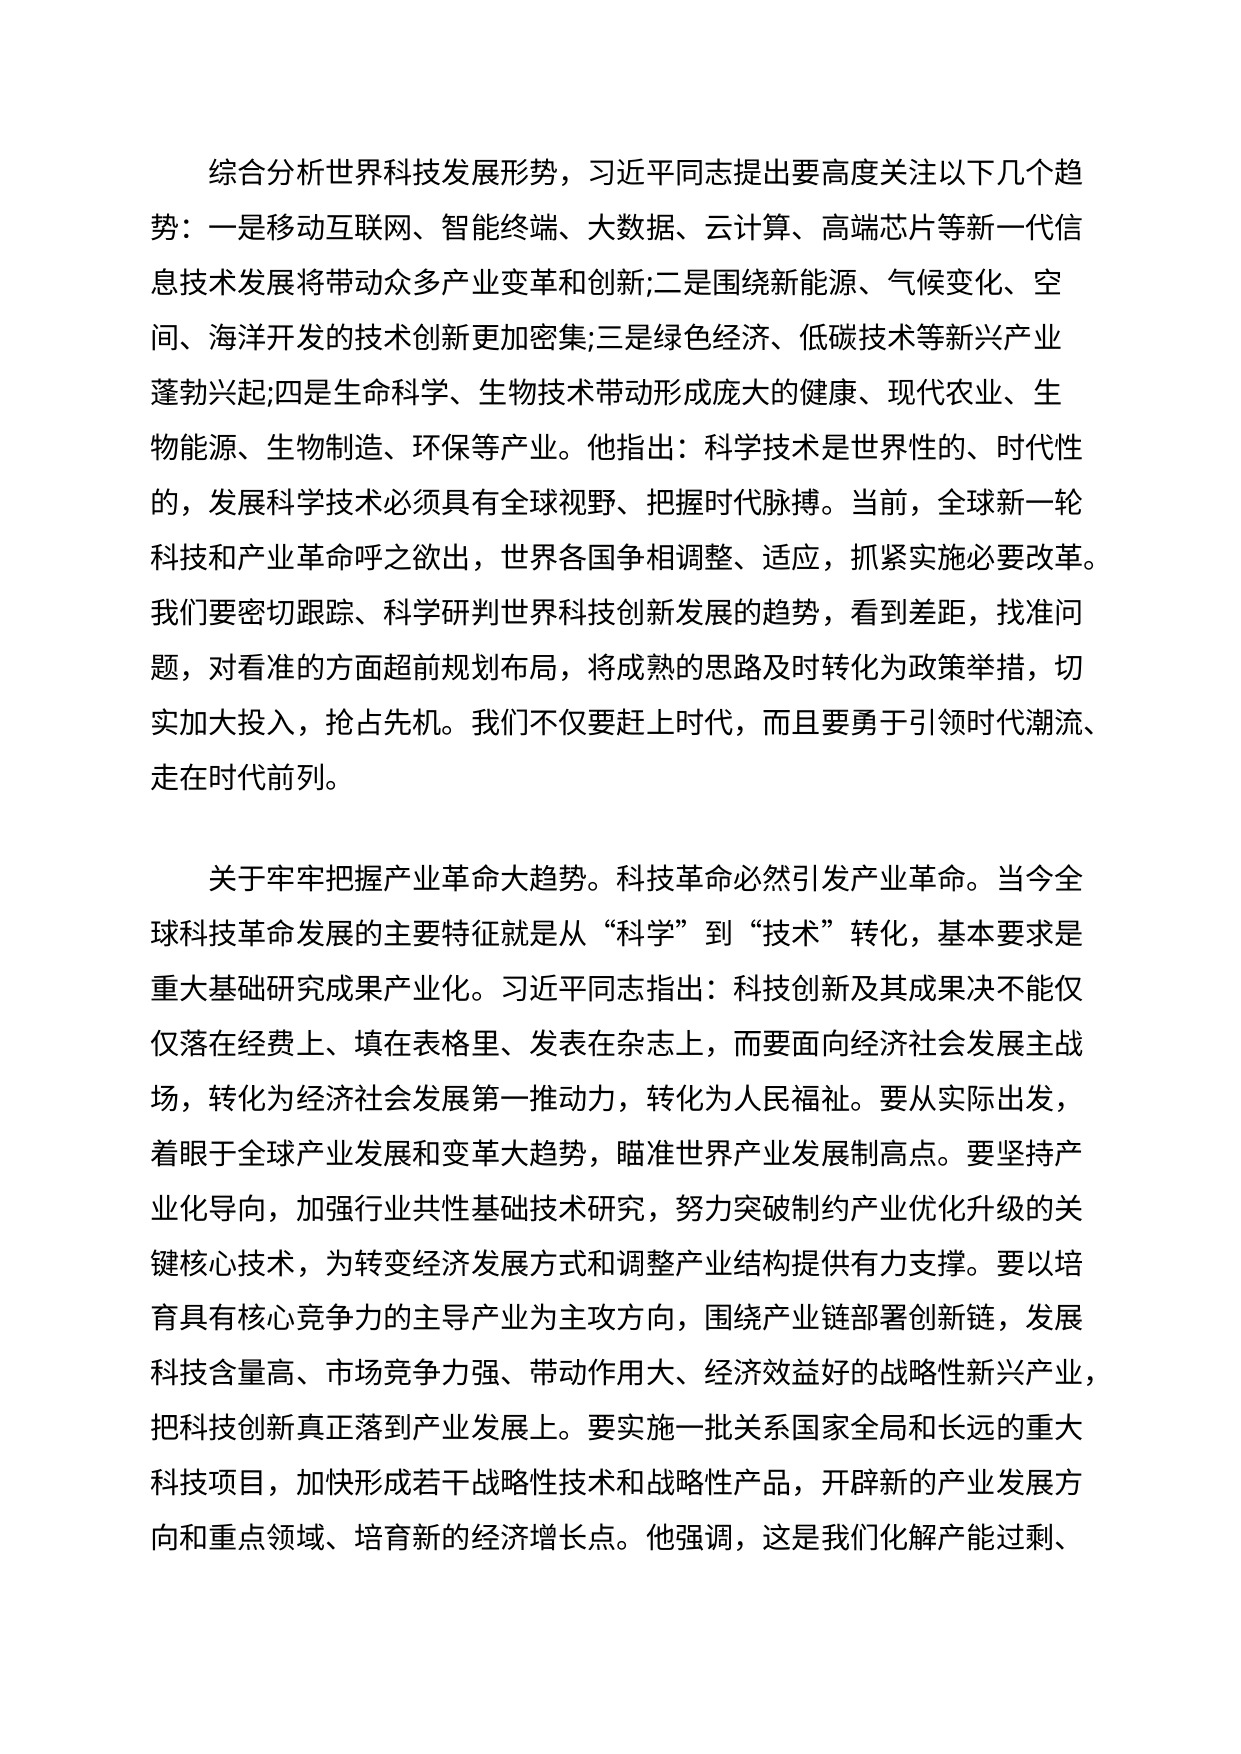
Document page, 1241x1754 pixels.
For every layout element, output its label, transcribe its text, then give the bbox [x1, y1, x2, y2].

text 综合分析世界科技发展形势，习近平同志提出要高度关注以下几个趋势：一是移动互联网、智能终端、大数据、云计算、高端芯片等新一代信息技术发展将带动众多产业变革和创新;二是围绕新能源、气候变化、空间、海洋开发的技术创新更加密集;三是绿色经济、低碳技术等新兴产业蓬勃兴起;四是生命科学、生物技术带动形成庞大的健康、现代农业、生物能源、生物制造、环保等产业。他指出：科学技术是世界性的、时代性的，发展科学技术必须具有全球视野、把握时代脉搏。当前，全球新一轮科技和产业革命呼之欲出，世界各国争相调整、适应，抓紧实施必要改革。我们要密切跟踪、科学研判世界科技创新发展的趋势，看到差距，找准问题，对看准的方面超前规划布局，将成熟的思路及时转化为政策举措，切实加大投入，抢占先机。我们不仅要赶上时代，而且要勇于引领时代潮流、走在时代前列。 [150, 150, 1090, 796]
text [150, 856, 1090, 1557]
